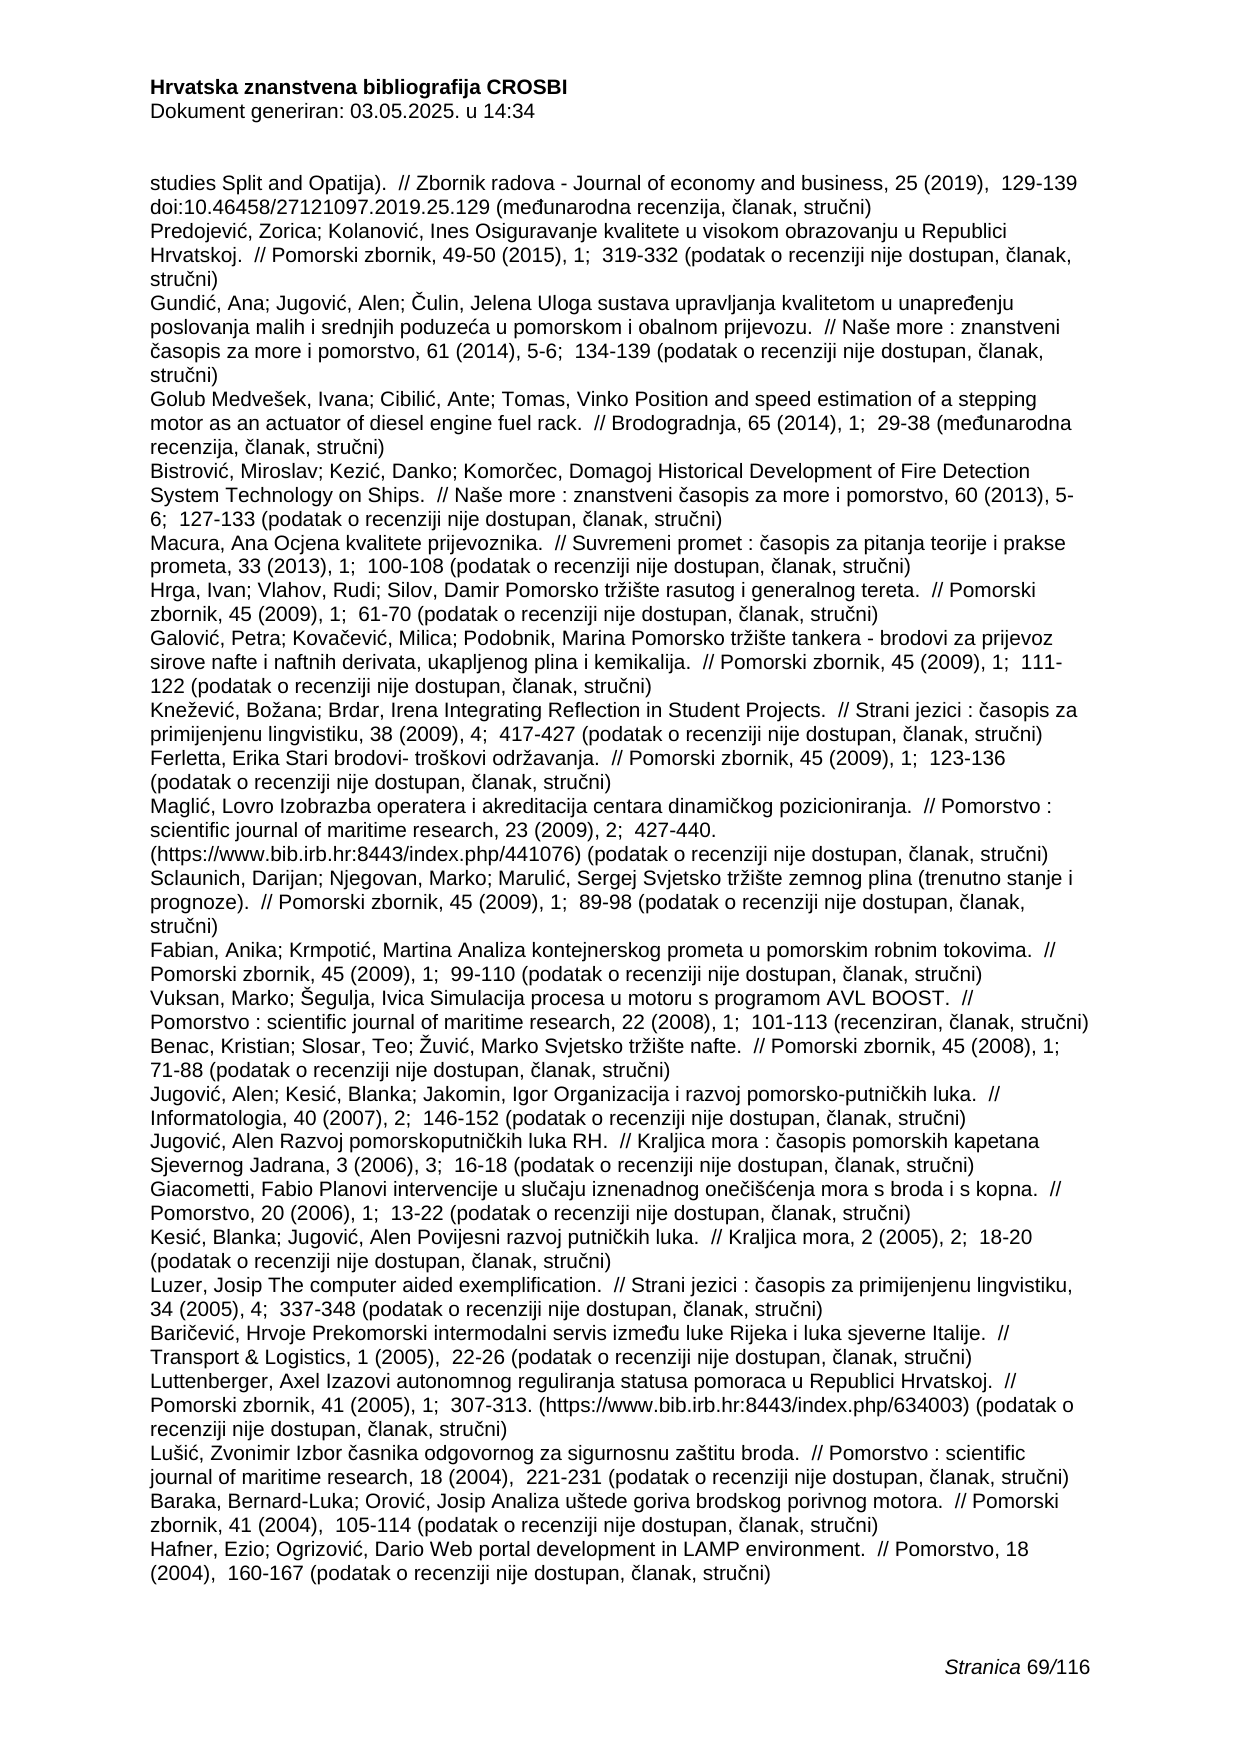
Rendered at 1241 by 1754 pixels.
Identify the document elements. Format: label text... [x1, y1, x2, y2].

text Luttenberger, Axel [150, 1369, 1090, 1441]
text Galović, Petra; Kovačević, Milica; Podobnik, Marina [150, 626, 1090, 698]
text Sclaunich, Darijan; Njegovan, Marko; Marulić, Sergej [150, 866, 1090, 938]
text Giacometti, Fabio [150, 1177, 1090, 1225]
text Hrga, Ivan; Vlahov, Rudi; Silov, Damir [150, 578, 1090, 626]
text Baraka, Bernard-Luka; Orović, Josip [150, 1489, 1090, 1537]
text Vuksan, Marko; Šegulja, Ivica [150, 986, 1090, 1033]
text Kesić, Blanka; Jugović, Alen [150, 1225, 1090, 1273]
text Macura, Ana [150, 530, 1090, 578]
text Jugović, Alen; Kesić, Blanka; Jakomin, Igor [150, 1081, 1090, 1129]
text Luzer, Josip [150, 1273, 1090, 1321]
text Knežević, Božana; Brdar, Irena [150, 698, 1090, 746]
text Benac, Kristian; Slosar, Teo; Žuvić, Marko [150, 1033, 1090, 1081]
text Hafner, Ezio; Ogrizović, Dario [150, 1537, 1090, 1584]
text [150, 171, 1090, 219]
text Baričević, Hrvoje [150, 1321, 1090, 1369]
text Bistrović, Miroslav; Kezić, Danko; Komorčec, Domagoj [150, 458, 1090, 530]
text Maglić, Lovro [150, 794, 1090, 866]
text Fabian, Anika; Krmpotić, Martina [150, 938, 1090, 986]
text Jugović, Alen [150, 1129, 1090, 1177]
text Ferletta, Erika [150, 746, 1090, 794]
text Lušić, Zvonimir [150, 1441, 1090, 1489]
text Golub Medvešek, Ivana; Cibilić, Ante; Tomas, Vinko [150, 387, 1090, 458]
text Predojević, Zorica; Kolanović, Ines [150, 219, 1090, 291]
text Gundić, Ana; Jugović, Alen; Čulin, Jelena [150, 291, 1090, 387]
